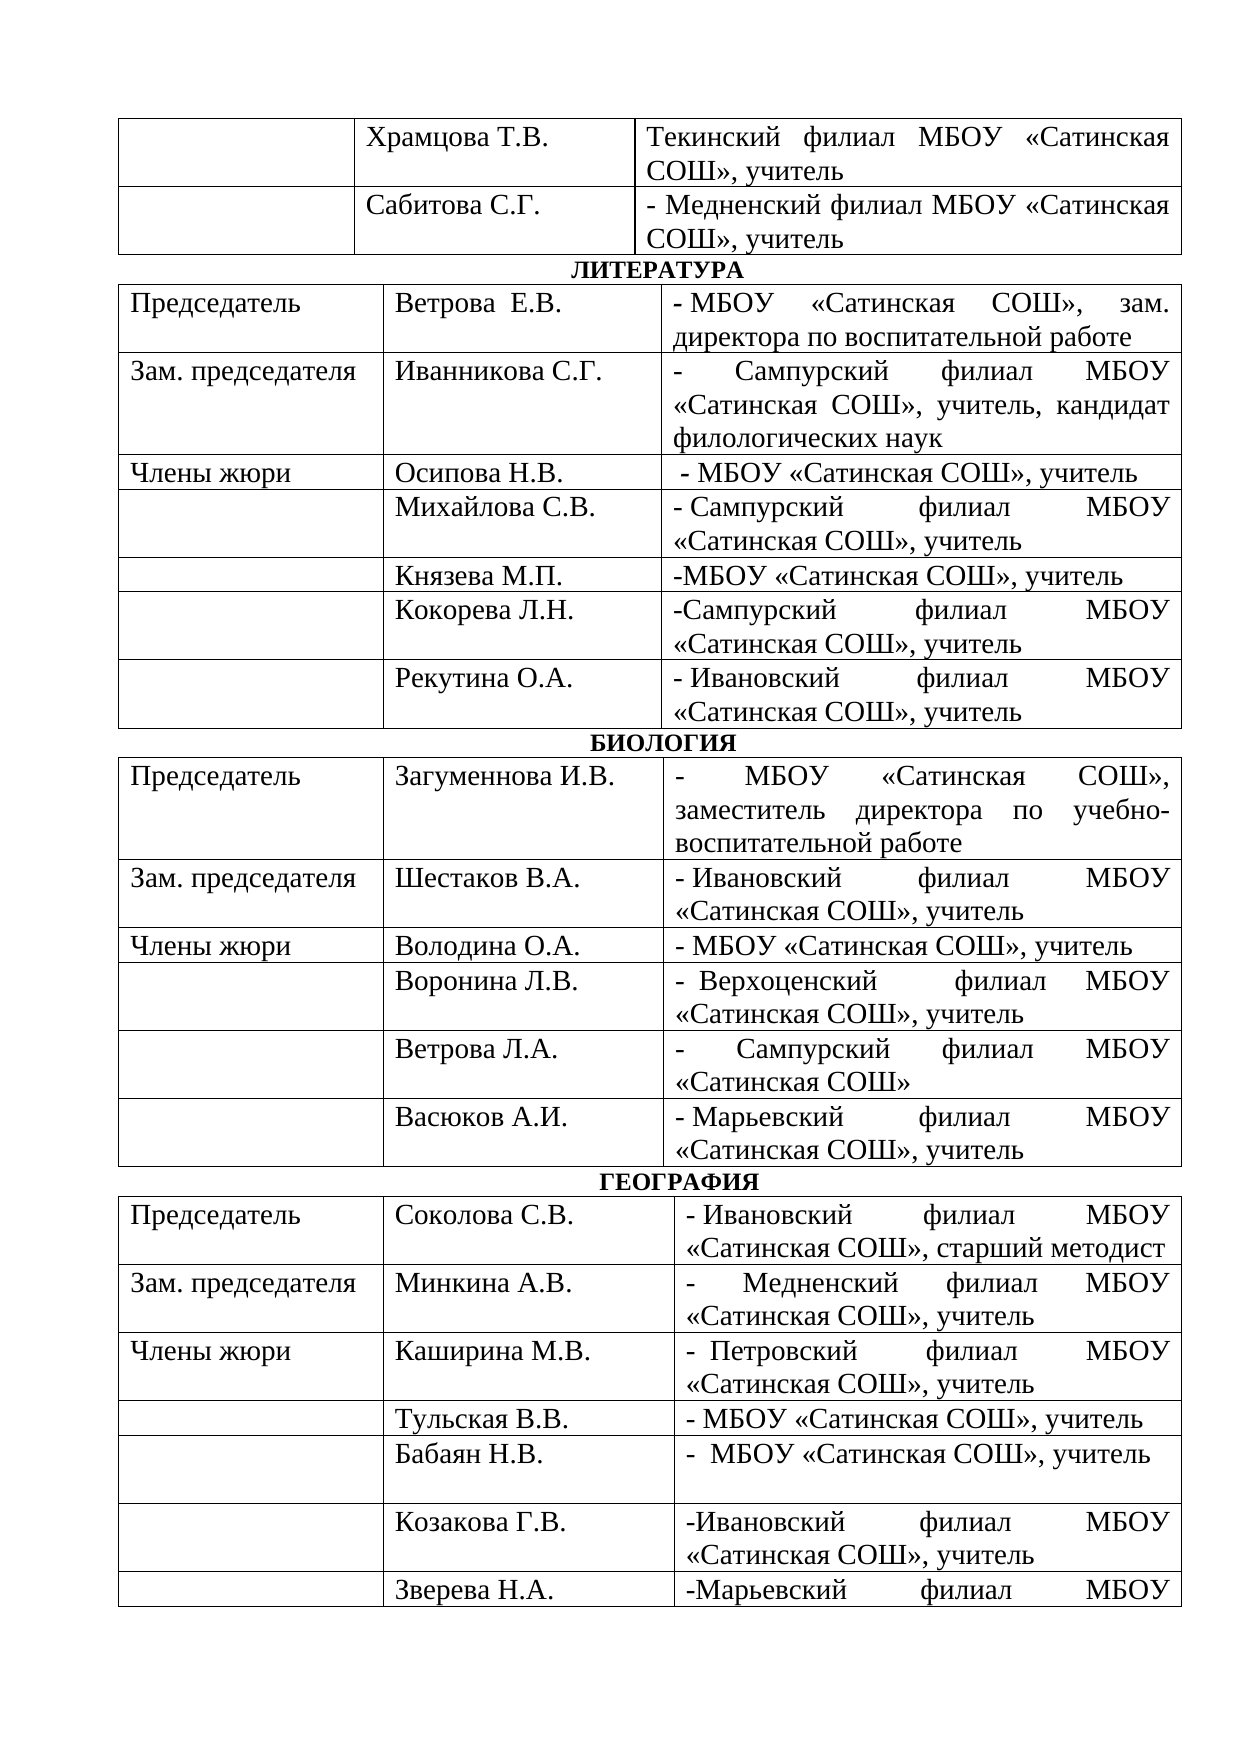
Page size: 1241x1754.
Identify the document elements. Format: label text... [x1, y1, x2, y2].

table_cell - Сампурский филиал МБОУ «Сатинская СОШ», учитель, кандидат филологических наук [662, 353, 1181, 454]
table_cell -МБОУ «Сатинская СОШ», учитель [662, 558, 1181, 591]
table_cell [119, 1436, 383, 1503]
table_cell - МБОУ «Сатинская СОШ», учитель [664, 928, 1181, 962]
text БИОЛОГИЯ [177, 729, 1181, 757]
table_header Председатель [119, 285, 383, 352]
table_header Загуменнова И.В. [384, 758, 663, 859]
table_cell Бабаян Н.В. [384, 1436, 674, 1503]
table_cell Члены жюри [119, 1333, 383, 1400]
table_cell Зверева Н.А. [384, 1572, 674, 1606]
table_cell [119, 660, 383, 727]
table_cell Тульская В.В. [384, 1401, 674, 1435]
table_cell -кВерхоценский филиал МБОУ «Сатинская СОШ», учитель [664, 963, 1181, 1030]
table_cell Каширина М.В. [384, 1333, 674, 1400]
table_header Председатель [119, 758, 383, 859]
table_cell [119, 187, 354, 254]
table_cell Князева М.П. [384, 558, 661, 591]
table_header - МБОУ «Сатинская СОШ», зам. директора по воспитательной работе [662, 285, 1181, 352]
table_cell - Медненский филиал МБОУ «Сатинская СОШ», учитель [675, 1265, 1181, 1332]
table_cell Васюков А.И. [384, 1099, 663, 1166]
table_cell Шестаков В.А. [384, 860, 663, 927]
table_cell [119, 119, 354, 186]
table_cell -Ивановский филиал МБОУ «Сатинская СОШ», учитель [675, 1504, 1181, 1571]
table_header Ветрова Е.В. [384, 285, 661, 352]
table_cell Воронина Л.В. [384, 963, 663, 1030]
text ЛИТЕРАТУРА [177, 255, 1181, 284]
table_cell - Ивановский филиал МБОУ «Сатинская СОШ», учитель [664, 860, 1181, 927]
table_cell [119, 1099, 383, 1166]
table_cell -Сампурский филиал МБОУ «Сатинская СОШ», учитель [662, 592, 1181, 659]
table_cell Володина О.А. [384, 928, 663, 962]
table_cell - МБОУ «Сатинская СОШ», учитель [662, 455, 1181, 488]
table_cell Члены жюри [119, 455, 383, 488]
table_cell Зам. председателя [119, 353, 383, 454]
table_cell Члены жюри [119, 928, 383, 962]
text ГЕОГРАФИЯ [177, 1167, 1181, 1196]
table_cell Зам. председателя [119, 860, 383, 927]
table_cell Кокорева Л.Н. [384, 592, 661, 659]
table_cell [119, 490, 383, 557]
table_cell Иванникова С.Г. [384, 353, 661, 454]
table_cell - Марьевский филиал МБОУ «Сатинская СОШ», учитель [664, 1099, 1181, 1166]
table_cell [119, 1504, 383, 1571]
table_cell [119, 1572, 383, 1606]
table_cell Осипова Н.В. [384, 455, 661, 488]
table_cell - Сампурский филиал МБОУ «Сатинская СОШ», учитель [662, 490, 1181, 557]
table_cell Михайлова С.В. [384, 490, 661, 557]
table_cell Козакова Г.В. [384, 1504, 674, 1571]
table_cell - Медненский филиал МБОУ «Сатинская СОШ», учитель [636, 187, 1181, 254]
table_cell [675, 1572, 1181, 1606]
table_cell - Сампурский филиал МБОУ «Сатинская СОШ» [664, 1031, 1181, 1098]
table_cell [119, 963, 383, 1030]
table_cell [119, 592, 383, 659]
table_cell Ветрова Л.А. [384, 1031, 663, 1098]
table_header Председатель [119, 1197, 383, 1264]
table_cell Рекутина О.А. [384, 660, 661, 727]
table_cell Сабитова С.Г. [355, 187, 634, 254]
table_cell Храмцова Т.В. [355, 119, 634, 186]
table_cell [119, 1031, 383, 1098]
table_cell - МБОУ «Сатинская СОШ», учитель [675, 1401, 1181, 1435]
table_cell - Ивановский филиал МБОУ «Сатинская СОШ», учитель [662, 660, 1181, 727]
table_cell [119, 1401, 383, 1435]
table_header - МБОУ «Сатинская СОШ», заместитель директора по учебно-воспитательной работе [664, 758, 1181, 859]
table_cell -кПетровский филиал МБОУ «Сатинская СОШ», учитель [675, 1333, 1181, 1400]
table_cell Минкина А.В. [384, 1265, 674, 1332]
table_header - Ивановский филиал МБОУ «Сатинская СОШ», старший методист [675, 1197, 1181, 1264]
table_cell Зам. председателя [119, 1265, 383, 1332]
table_cell Текинский филиал МБОУ «Сатинская СОШ», учитель [636, 119, 1181, 186]
table_cell - МБОУ «Сатинская СОШ», учитель [675, 1436, 1181, 1503]
table_header Соколова С.В. [384, 1197, 674, 1264]
table_cell [119, 558, 383, 591]
